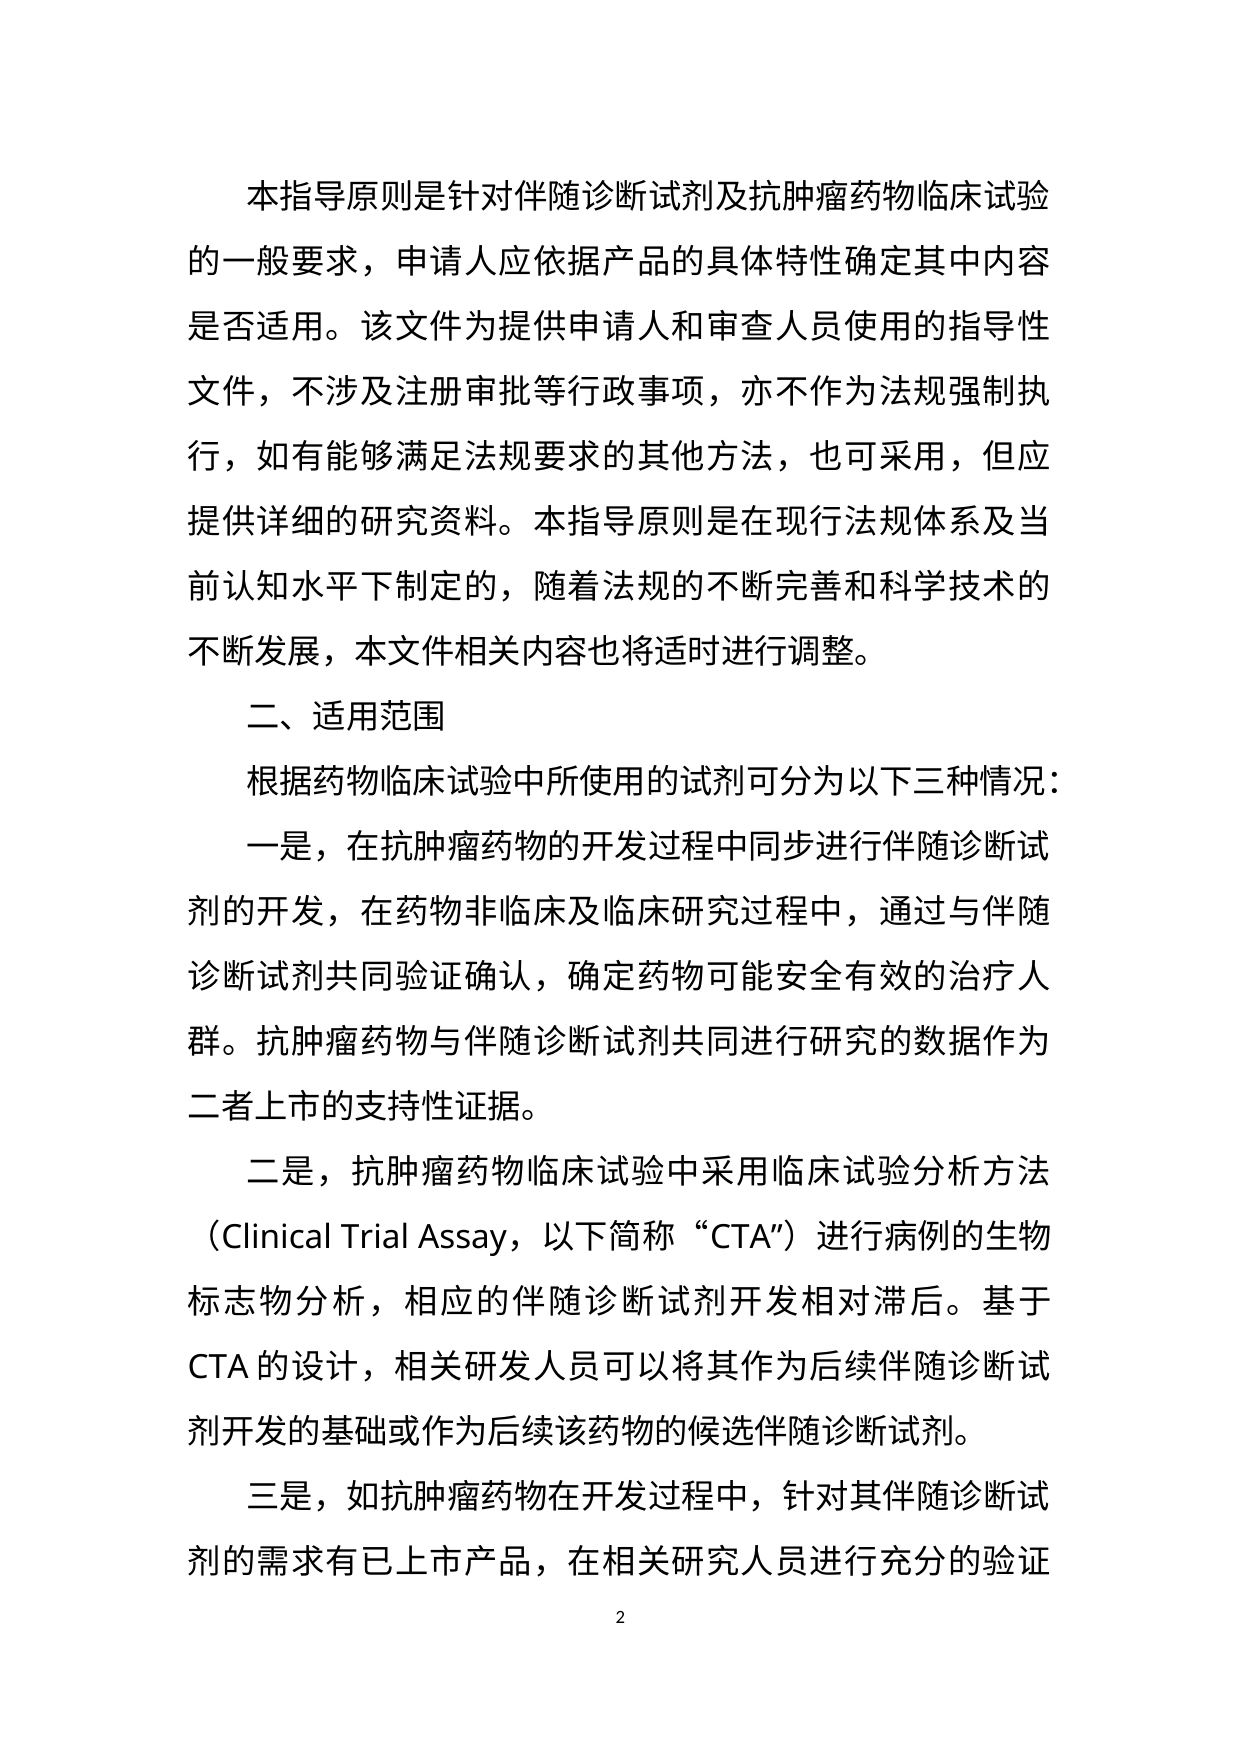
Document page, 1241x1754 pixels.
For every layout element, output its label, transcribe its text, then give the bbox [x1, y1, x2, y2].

text 根据药物临床试验中所使用的试剂可分为以下三种情况： [187, 747, 1053, 812]
text 一是，在抗肿瘤药物的开发过程中同步进行伴随诊断试剂的开发，在药物非临床及临床研究过程中，通过与伴随诊断试剂共同验证确认，确定药物可能安全有效的治疗人群。抗肿瘤药物与伴随诊断试剂共同进行研究的数据作为二者上市的支持性证据。 [187, 812, 1053, 1137]
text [187, 1462, 1053, 1592]
text 二是，抗肿瘤药物临床试验中采用临床试验分析方法（Clinical Trial Assay，以下简称“CTA”）进行病例的生物标志物分析，相应的伴随诊断试剂开发相对滞后。基于CTA的设计，相关研发人员可以将其作为后续伴随诊断试剂开发的基础或作为后续该药物的候选伴随诊断试剂。 [187, 1137, 1053, 1462]
text 二、适用范围 [187, 682, 1053, 747]
text 本指导原则是针对伴随诊断试剂及抗肿瘤药物临床试验的一般要求，申请人应依据产品的具体特性确定其中内容是否适用。该文件为提供申请人和审查人员使用的指导性文件，不涉及注册审批等行政事项，亦不作为法规强制执行，如有能够满足法规要求的其他方法，也可采用，但应提供详细的研究资料。本指导原则是在现行法规体系及当前认知水平下制定的，随着法规的不断完善和科学技术的不断发展，本文件相关内容也将适时进行调整。 [187, 162, 1053, 682]
